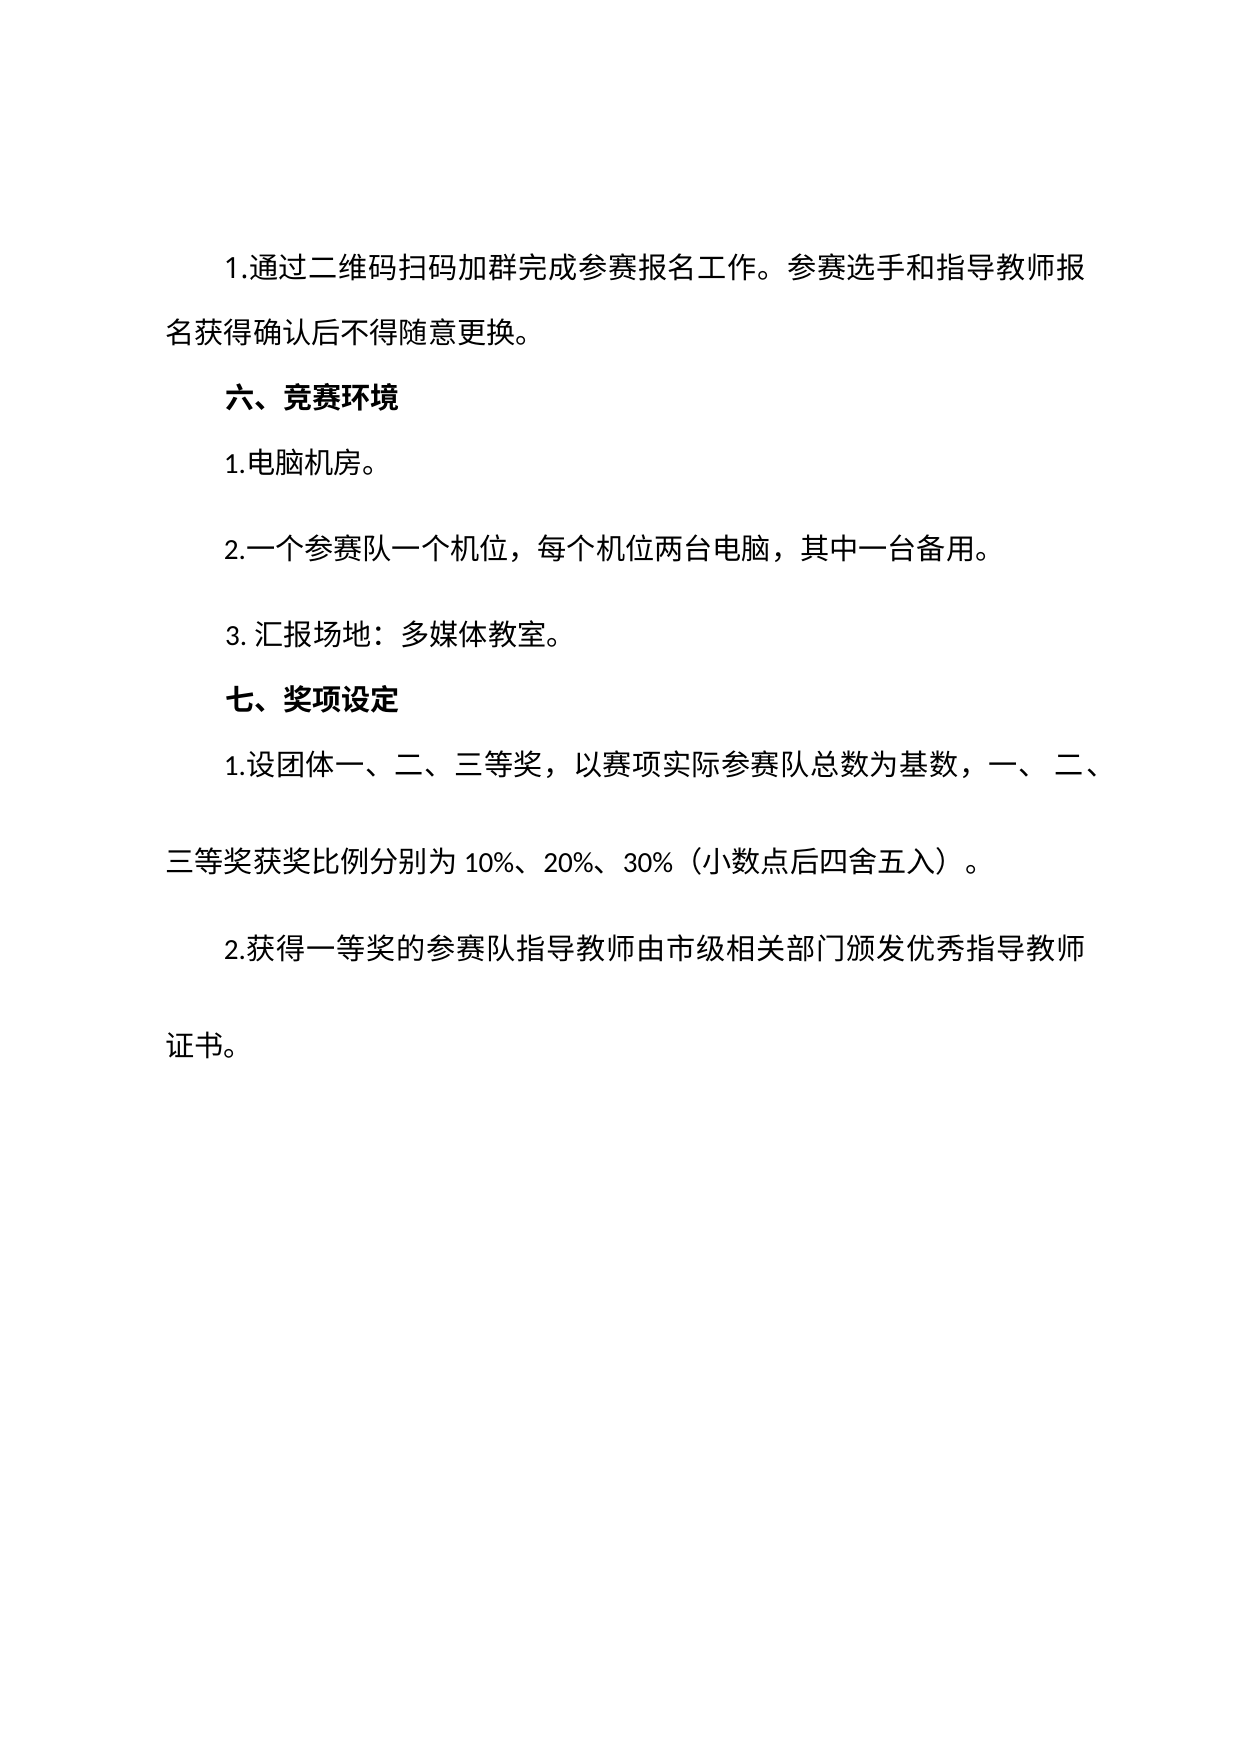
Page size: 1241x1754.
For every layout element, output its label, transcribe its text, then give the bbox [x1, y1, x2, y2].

text 1.电脑机房。 [165, 428, 1087, 493]
list 六、竞赛环境 [225, 363, 1087, 428]
text 1.通过二维码扫码加群完成参赛报名工作。参赛选手和指导教师报名获得确认后不得随意更换。 [165, 233, 1087, 363]
text 1.设团体一、二、三等奖，以赛项实际参赛队总数为基数，一、 二、三等奖获奖比例分别为 10%、20%、30%（小数点后四舍五入）。 [165, 730, 1087, 893]
text 2.一个参赛队一个机位，每个机位两台电脑，其中一台备用。 [165, 514, 1087, 579]
list 七、奖项设定 [225, 665, 1087, 730]
list 3. 汇报场地：多媒体教室。 [166, 600, 1087, 665]
text 2.获得一等奖的参赛队指导教师由市级相关部门颁发优秀指导教师证书。 [165, 914, 1087, 1076]
